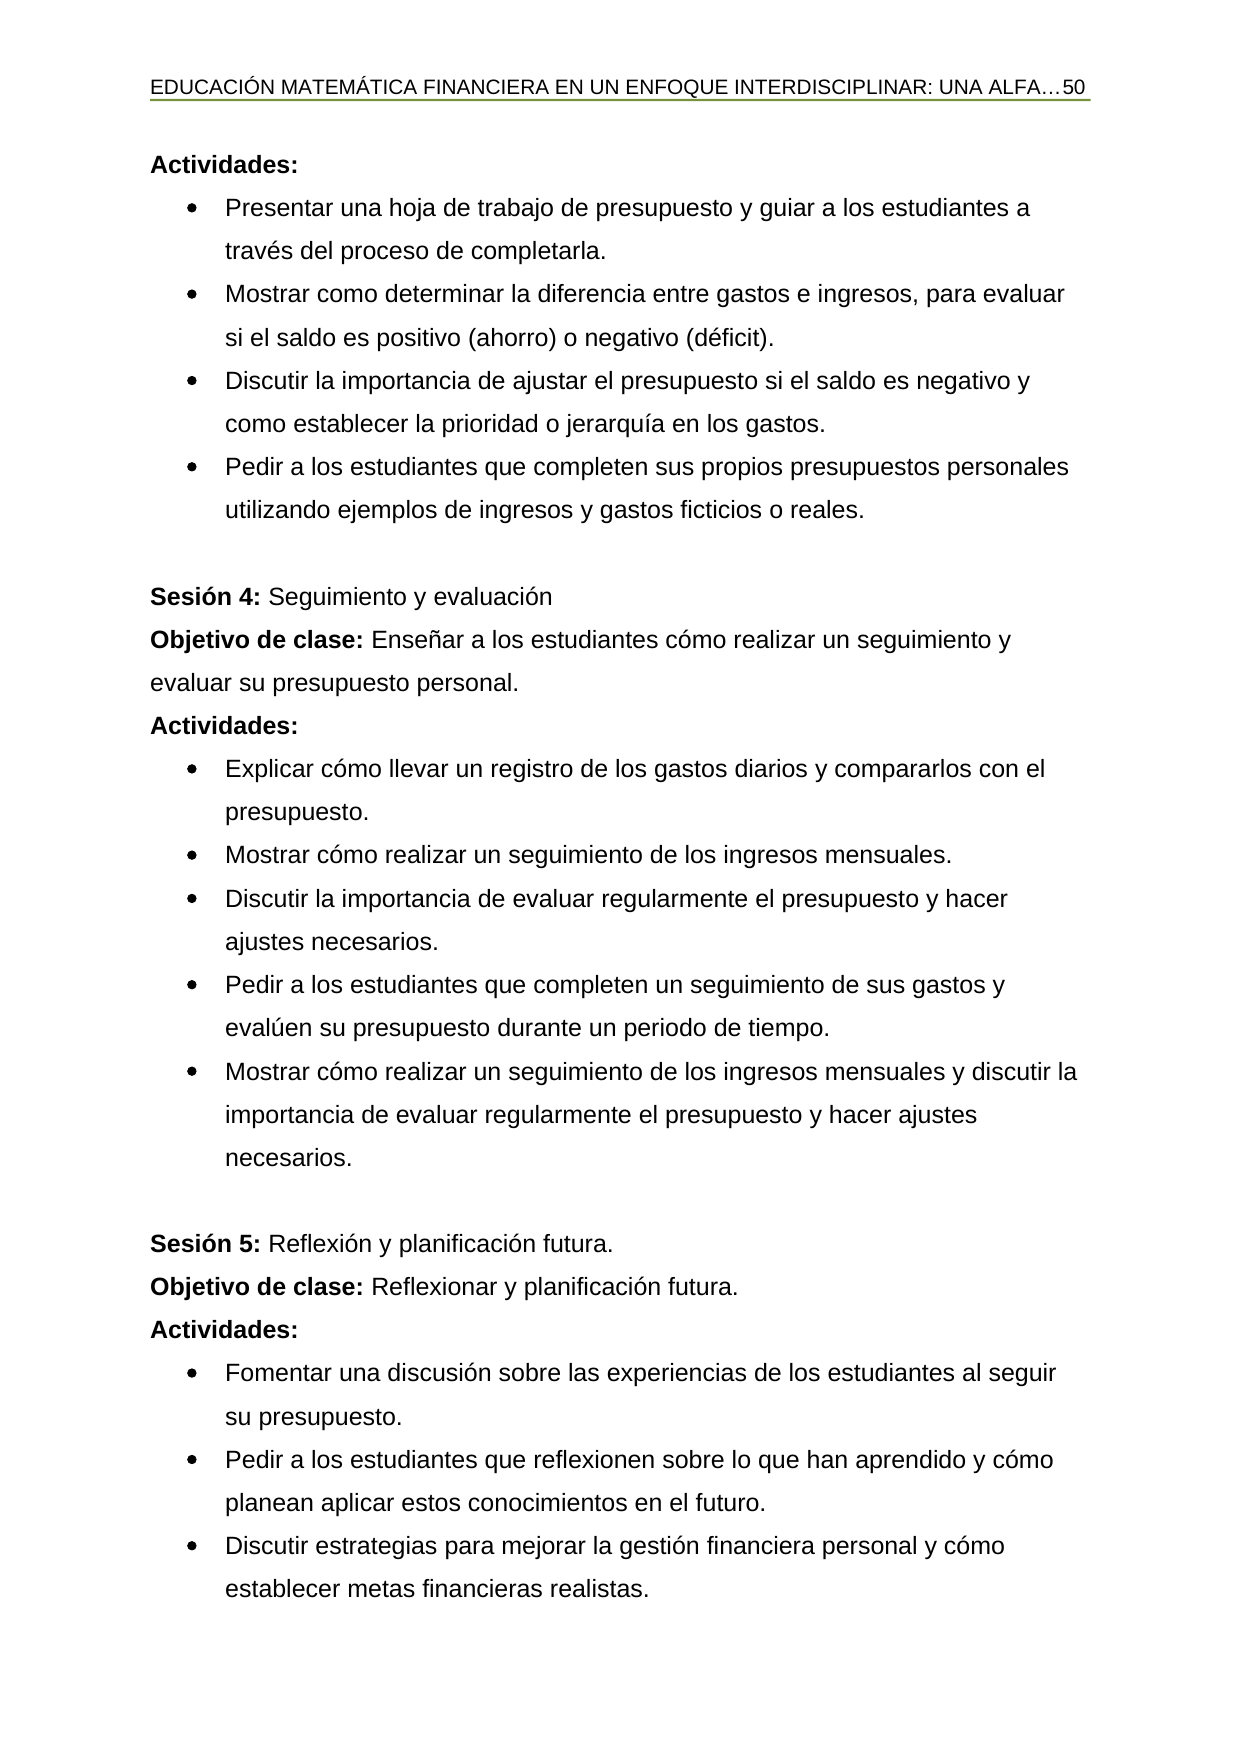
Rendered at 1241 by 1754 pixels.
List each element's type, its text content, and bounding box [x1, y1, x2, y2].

list Pedir a los estudiantes que completen sus propios presupuestos personales utilizando ejemplos de ingresos y gastos ficticios o reales. [187, 452, 1090, 524]
list Discutir la importancia de ajustar el presupuesto si el saldo es negativo y como establecer la prioridad o jerarquía en los gastos. [187, 366, 1090, 438]
list Discutir estrategias para mejorar la gestión financiera personal y cómo establecer metas financieras realistas. [187, 1531, 1090, 1603]
text Actividades: [150, 1315, 1090, 1344]
text Objetivo de clase: Enseñar a los estudiantes cómo realizar un seguimiento y evaluar su presupuesto personal. [150, 625, 1090, 697]
text Actividades: [150, 150, 1090, 179]
list Mostrar cómo realizar un seguimiento de los ingresos mensuales. [187, 841, 1090, 869]
text Sesión 4: Seguimiento y evaluación [150, 582, 1090, 610]
list Mostrar como determinar la diferencia entre gastos e ingresos, para evaluar si el saldo es positivo (ahorro) o negativo (déficit). [187, 279, 1090, 351]
list Explicar cómo llevar un registro de los gastos diarios y compararlos con el presupuesto. [187, 754, 1090, 826]
list Pedir a los estudiantes que reflexionen sobre lo que han aprendido y cómo planean aplicar estos conocimientos en el futuro. [187, 1445, 1090, 1517]
list Discutir la importancia de evaluar regularmente el presupuesto y hacer ajustes necesarios. [187, 884, 1090, 956]
list Pedir a los estudiantes que completen un seguimiento de sus gastos y evalúen su presupuesto durante un periodo de tiempo. [187, 970, 1090, 1042]
list Fomentar una discusión sobre las experiencias de los estudiantes al seguir su presupuesto. [187, 1358, 1090, 1430]
list Mostrar cómo realizar un seguimiento de los ingresos mensuales y discutir la importancia de evaluar regularmente el presupuesto y hacer ajustes necesarios. [187, 1056, 1090, 1172]
text Sesión 5: Reflexión y planificación futura. [150, 1229, 1090, 1258]
text Actividades: [150, 711, 1090, 740]
list Presentar una hoja de trabajo de presupuesto y guiar a los estudiantes a través del proceso de completarla. [187, 193, 1090, 265]
text Objetivo de clase: Reflexionar y planificación futura. [150, 1272, 1090, 1301]
